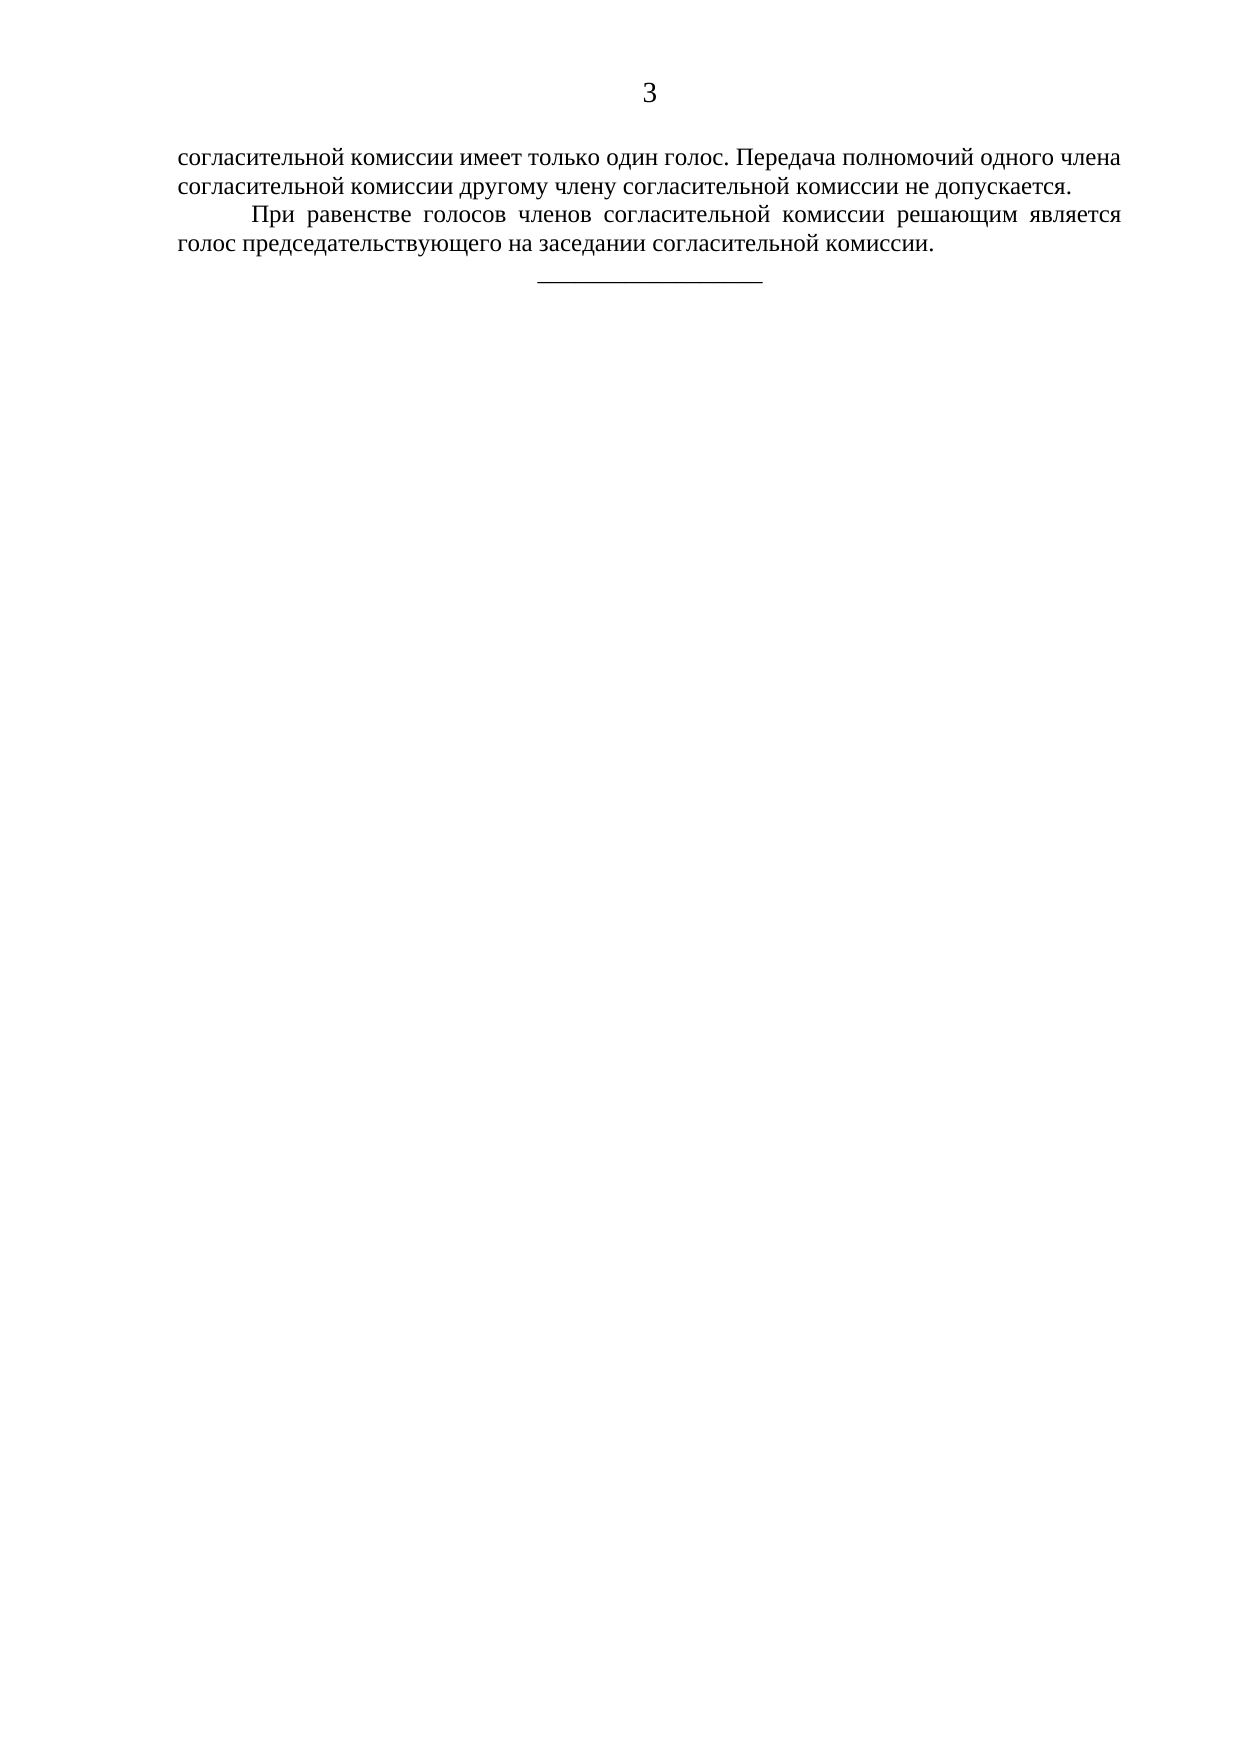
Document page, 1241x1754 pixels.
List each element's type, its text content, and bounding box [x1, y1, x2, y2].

text При равенстве голосов членов согласительной комиссии решающим является голос председательствующего на заседании согласительной комиссии. [177, 199, 1122, 257]
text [177, 142, 1122, 199]
text __________________ [177, 257, 1122, 286]
